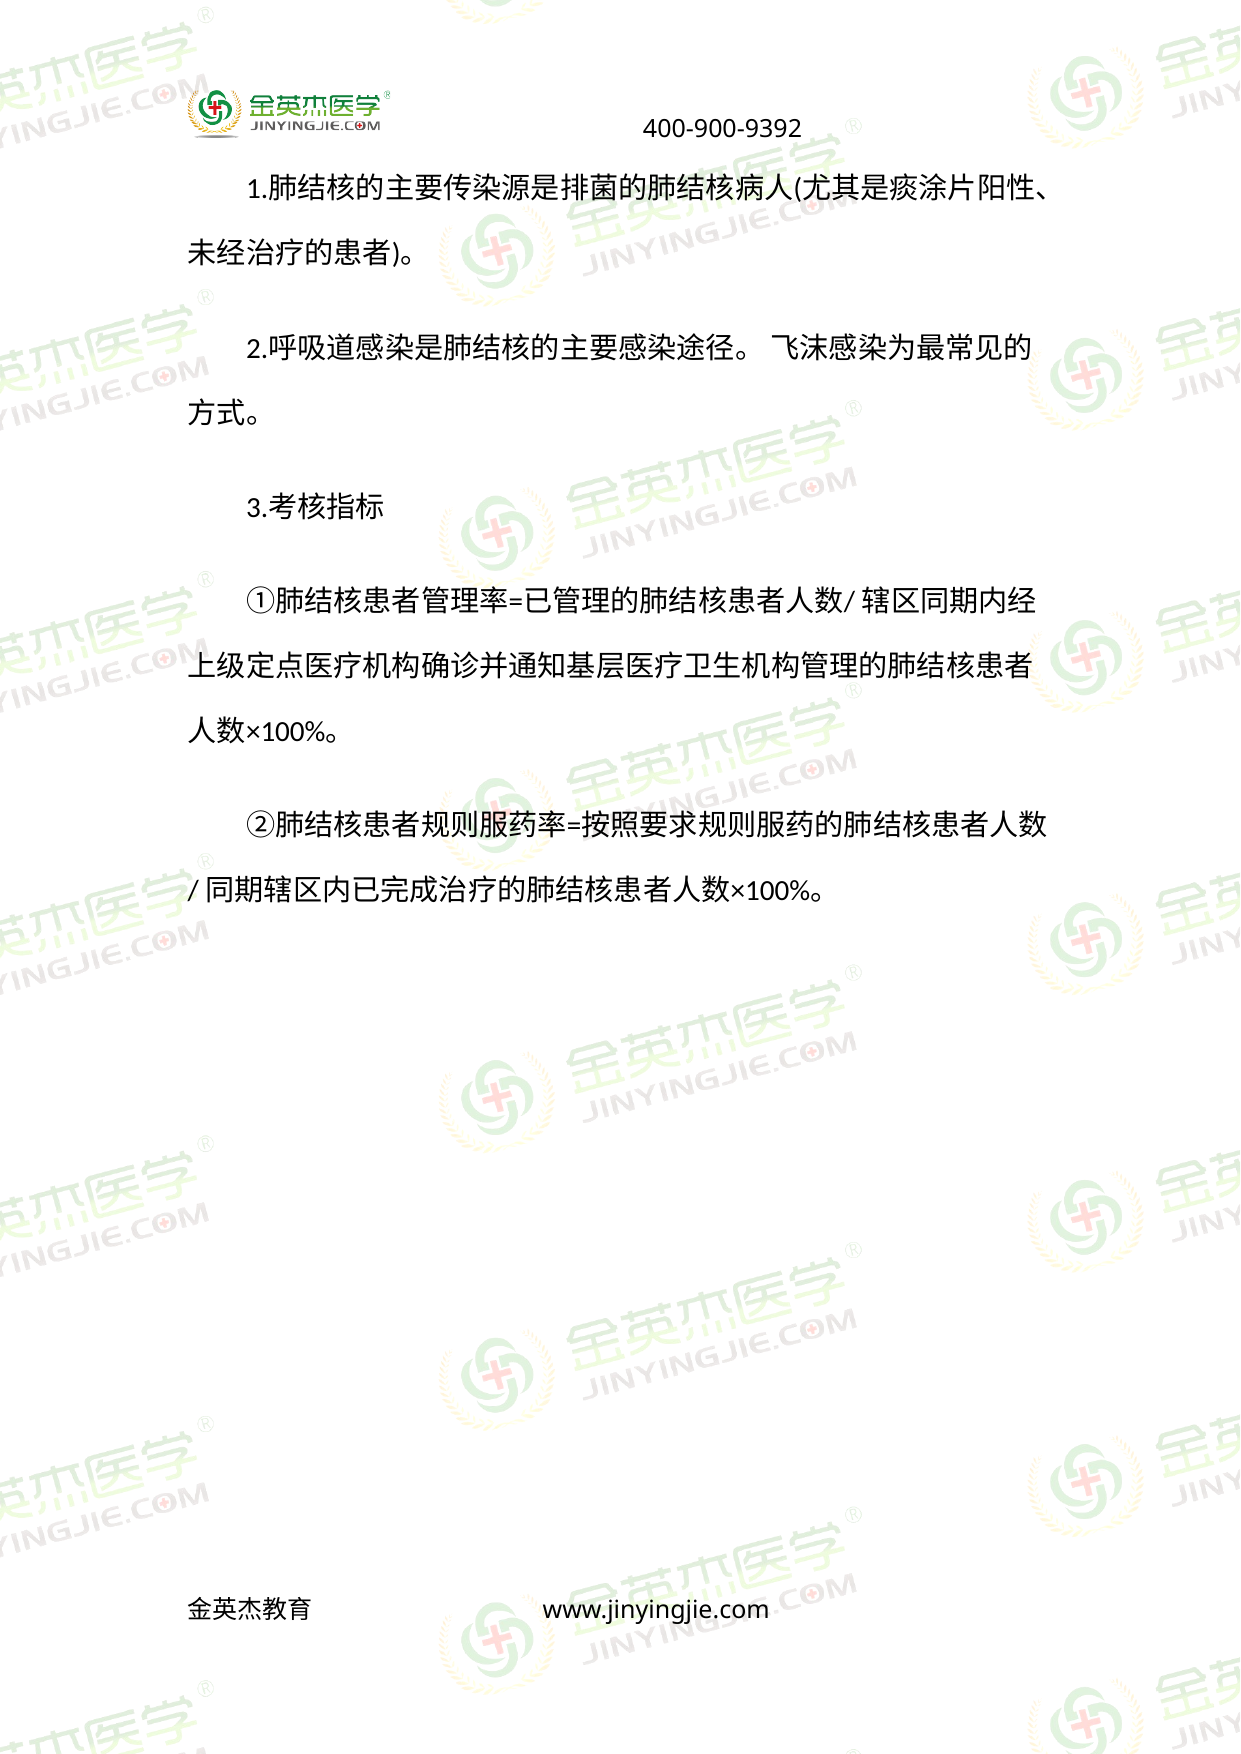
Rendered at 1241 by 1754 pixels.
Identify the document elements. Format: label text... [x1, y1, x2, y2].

text 1.肺结核的主要传染源是排菌的肺结核病人(尤其是痰涂片阳性、未经治疗的患者)。 [187, 154, 1053, 284]
text ②肺结核患者规则服药率=按照要求规则服药的肺结核患者人数/ 同期辖区内已完成治疗的肺结核患者人数×100%。 [187, 790, 1053, 920]
text 2.呼吸道感染是肺结核的主要感染途径。 飞沫感染为最常见的方式。 [187, 313, 1053, 443]
text 3.考核指标 [187, 472, 1053, 537]
picture [187, 90, 390, 138]
text ①肺结核患者管理率=已管理的肺结核患者人数/ 辖区同期内经上级定点医疗机构确诊并通知基层医疗卫生机构管理的肺结核患者人数×100%。 [187, 566, 1053, 761]
